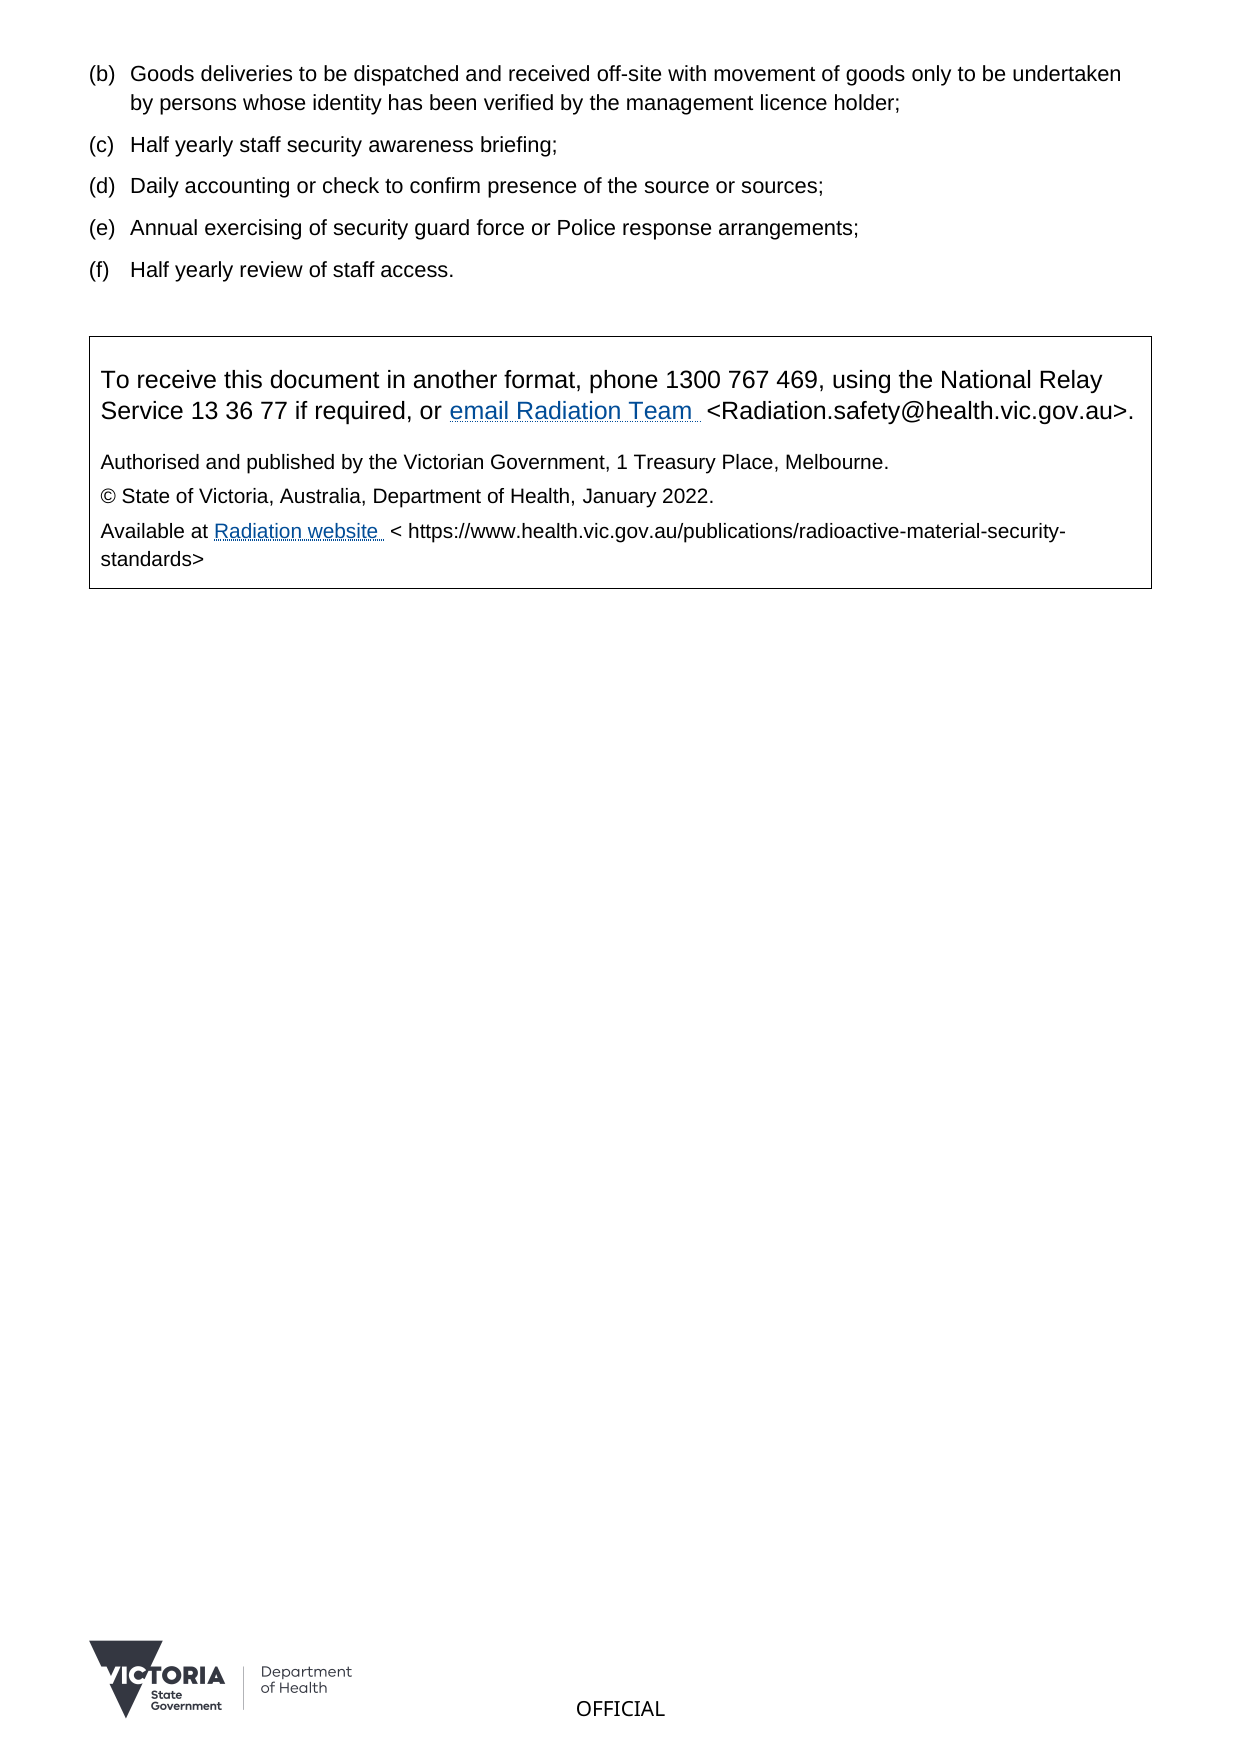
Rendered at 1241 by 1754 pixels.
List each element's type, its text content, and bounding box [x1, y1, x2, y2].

text Daily accounting or check to confirm presence of the source or sources; [89, 169, 1152, 199]
table_header To receive this document in another format, phone 1300 767 469, using the National Relay Service 13 36 77 if required, or email Radiation Team <Radiation.safety@health.vic.gov.au>. Authorised and published by the Victorian Government, 1 Treasury Place, Melbourne. © State of Victoria, Australia, Department of Health, January 2022. Available at Radiation website < https://www.health.vic.gov.au/publications/radioactive-material-security-standards> [90, 337, 1151, 588]
text Goods deliveries to be dispatched and received off-site with movement of goods only to be undertaken by persons whose identity has been verified by the management licence holder; [89, 57, 1152, 115]
text Annual exercising of security guard force or Police response arrangements; [89, 211, 1152, 240]
picture [0, 1595, 1241, 1754]
text Half yearly review of staff access. [89, 253, 1152, 282]
text Half yearly staff security awareness briefing; [89, 128, 1152, 157]
